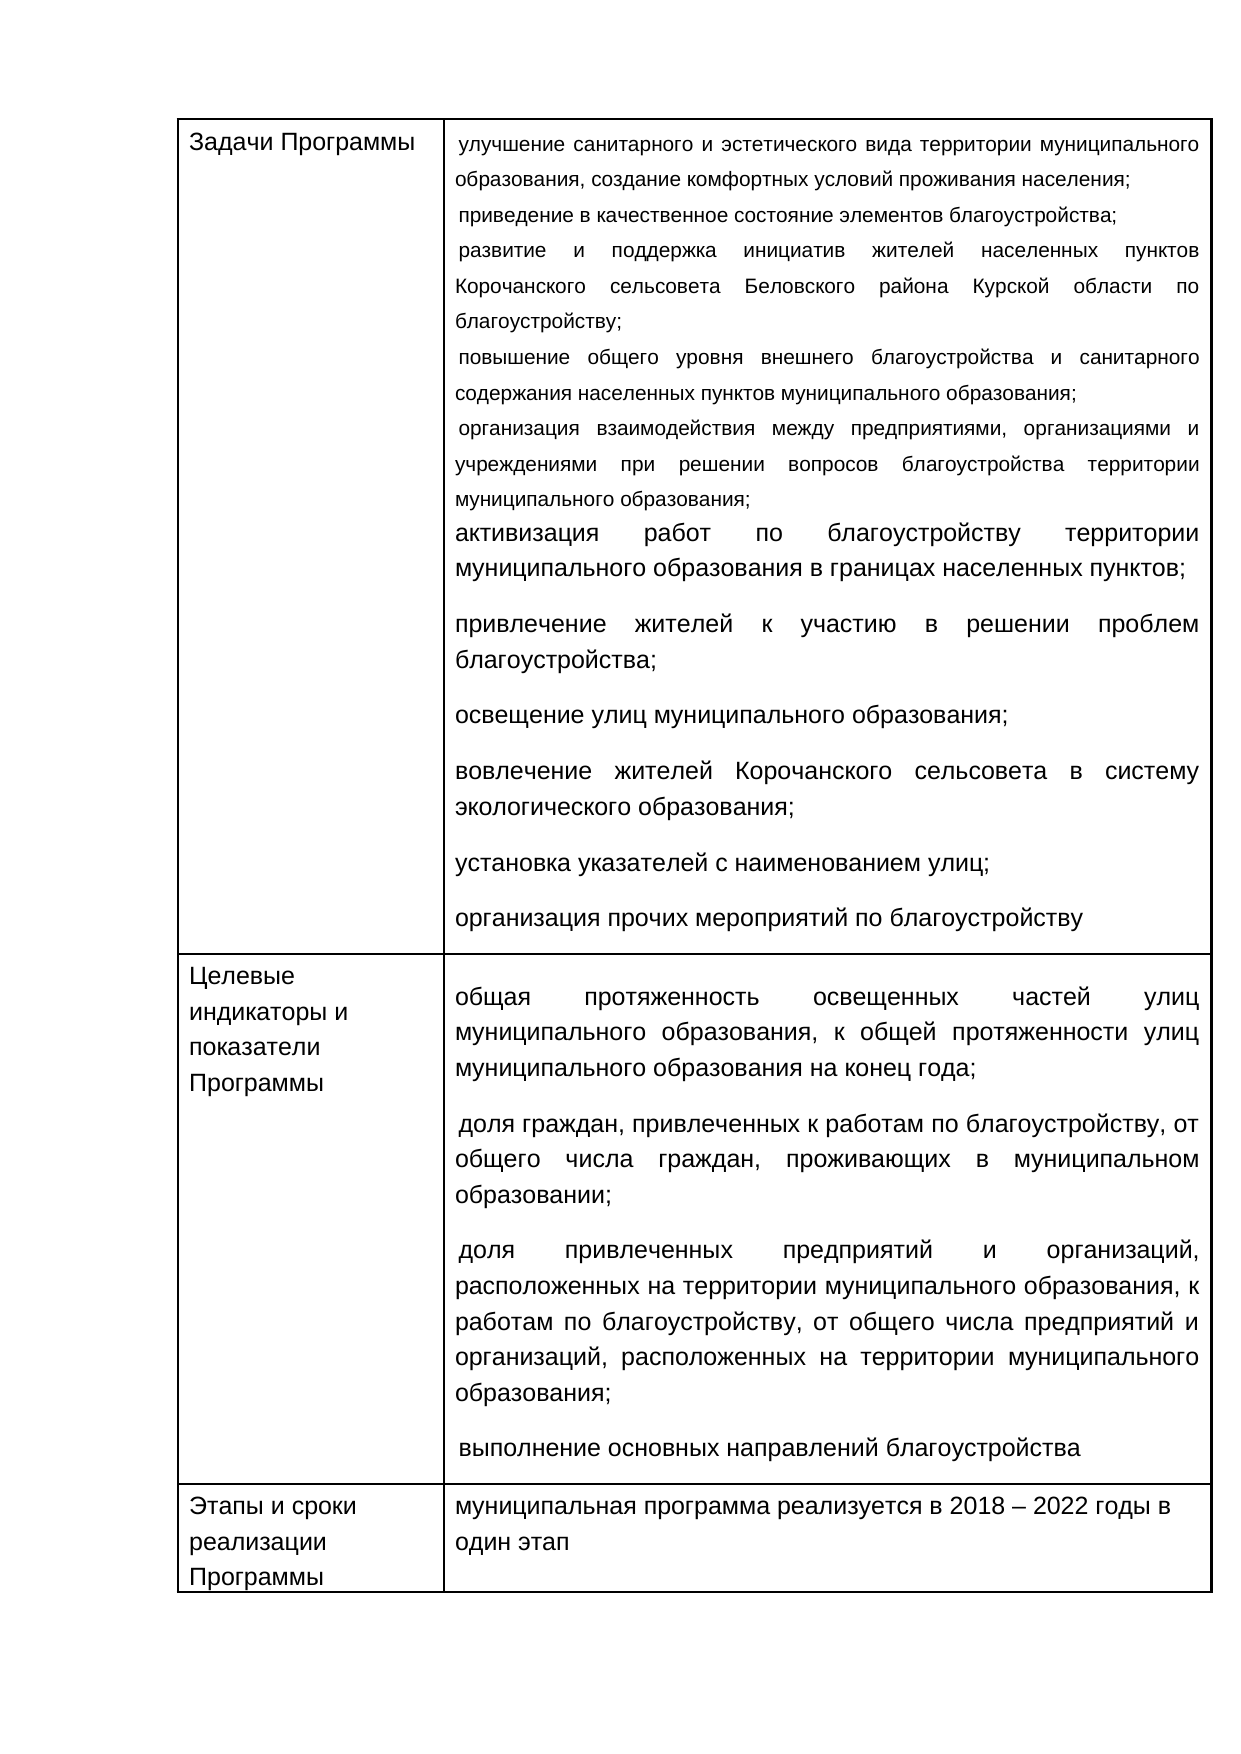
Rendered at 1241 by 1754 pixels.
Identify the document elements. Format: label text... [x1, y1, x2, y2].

table_cell улучшение санитарного и эстетического вида территории муниципального образования, создание комфортных условий проживания населения; приведение в качественное состояние элементов благоустройства; развитие и поддержка инициатив жителей населенных пунктов Корочанского сельсовета Беловского района Курской области по благоустройству; повышение общего уровня внешнего благоустройства и санитарного содержания населенных пунктов муниципального образования; организация взаимодействия между предприятиями, организациями и учреждениями при решении вопросов благоустройства территории муниципального образования; активизация работ по благоустройству территории муниципального образования в границах населенных пунктов; привлечение жителей к участию в решении проблем благоустройства; освещение улиц муниципального образования; вовлечение жителей Корочанского сельсовета в систему экологического образования; установка указателей с наименованием улиц; организация прочих мероприятий по благоустройству [445, 120, 1210, 952]
table_cell общая протяженность освещенных частей улиц муниципального образования, к общей протяженности улиц муниципального образования на конец года; доля граждан, привлеченных к работам по благоустройству, от общего числа граждан, проживающих в муниципальном образовании; доля привлеченных предприятий и организаций, расположенных на территории муниципального образования, к работам по благоустройству, от общего числа предприятий и организаций, расположенных на территории муниципального образования; выполнение основных направлений благоустройства [445, 955, 1210, 1482]
table_cell Задачи Программы [179, 120, 443, 952]
table_cell Этапы и сроки реализации Программы [179, 1485, 443, 1591]
table_cell Целевые индикаторы и показатели Программы [179, 955, 443, 1482]
table_cell муниципальная программа реализуется в 2018 – 2022 годы в один этап [445, 1485, 1210, 1591]
